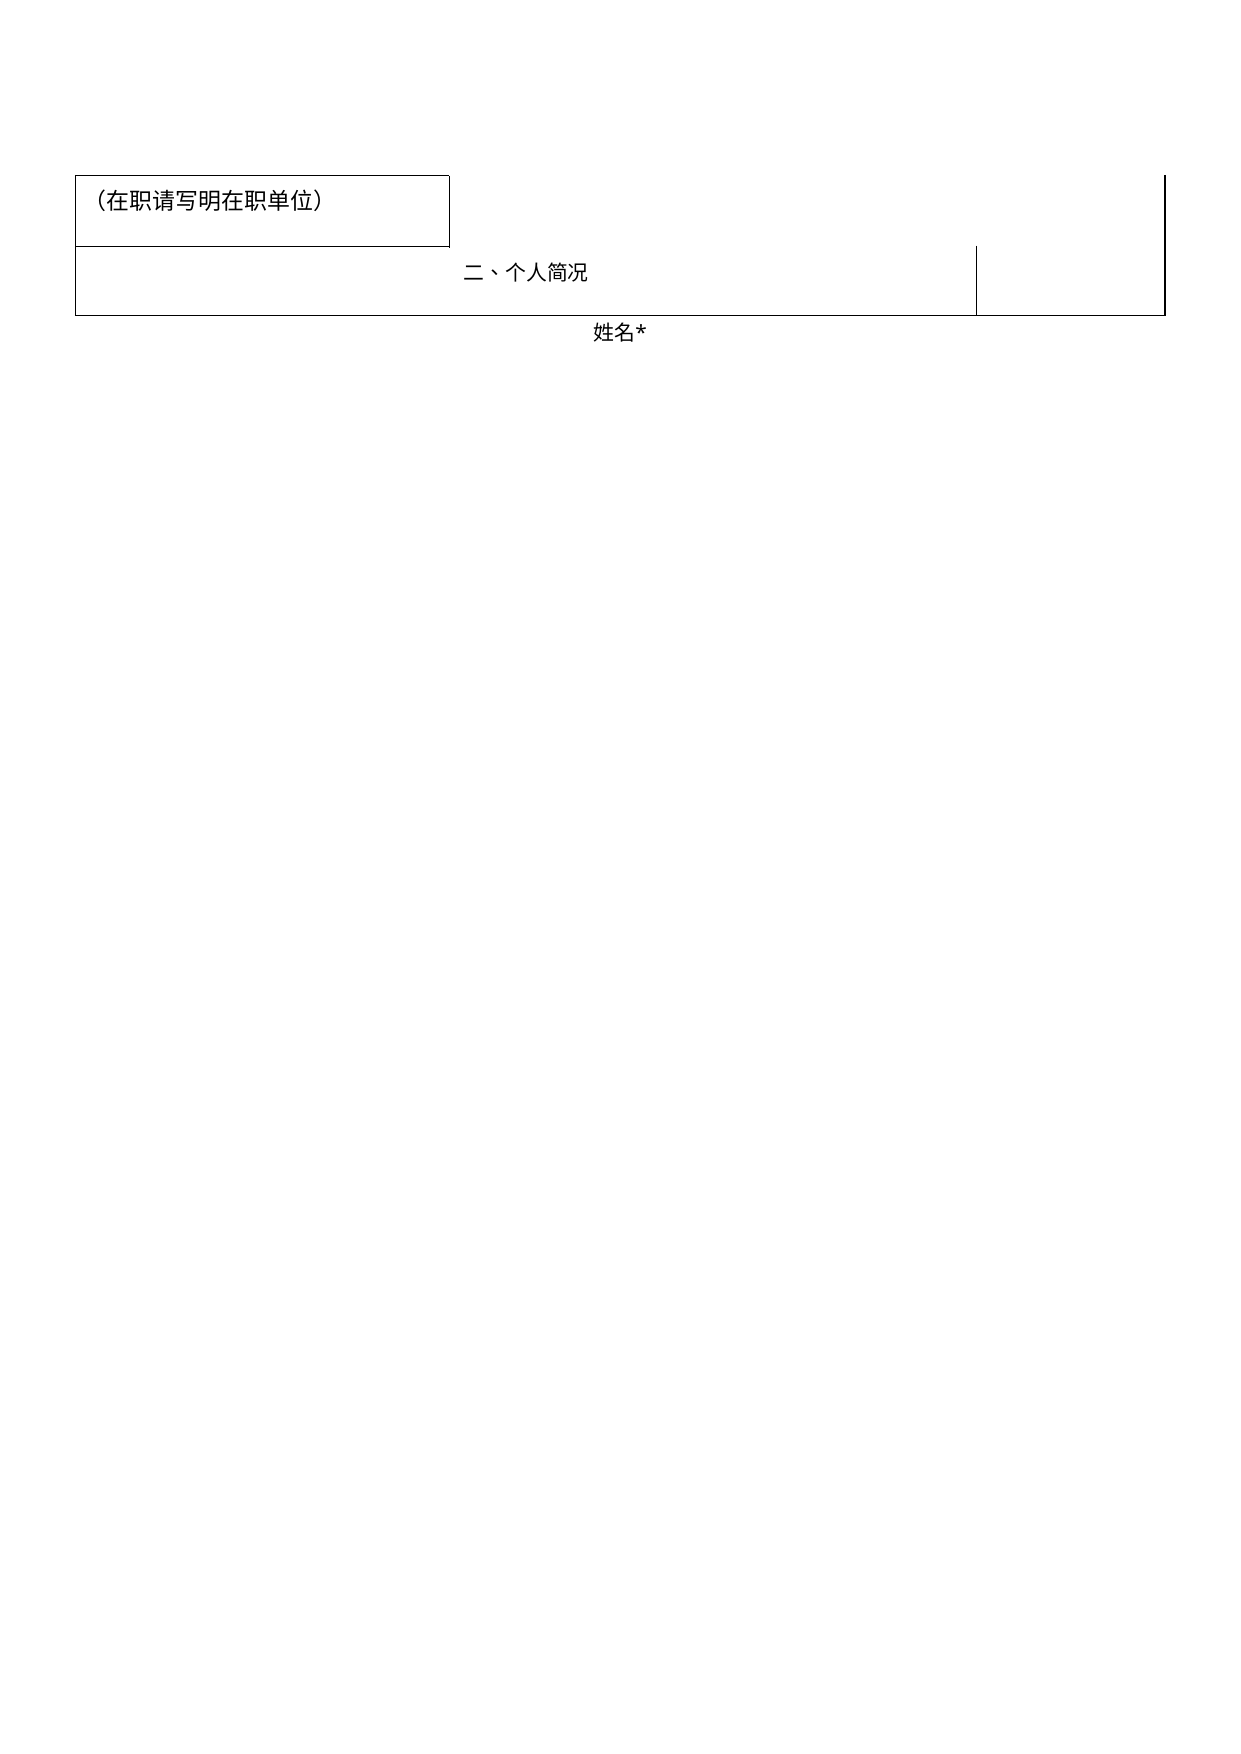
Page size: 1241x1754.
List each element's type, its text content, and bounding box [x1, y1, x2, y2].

table_cell 是 否 （在职请写明在职单位） [76, 176, 449, 246]
table_cell 二、个人简况 [76, 247, 976, 315]
